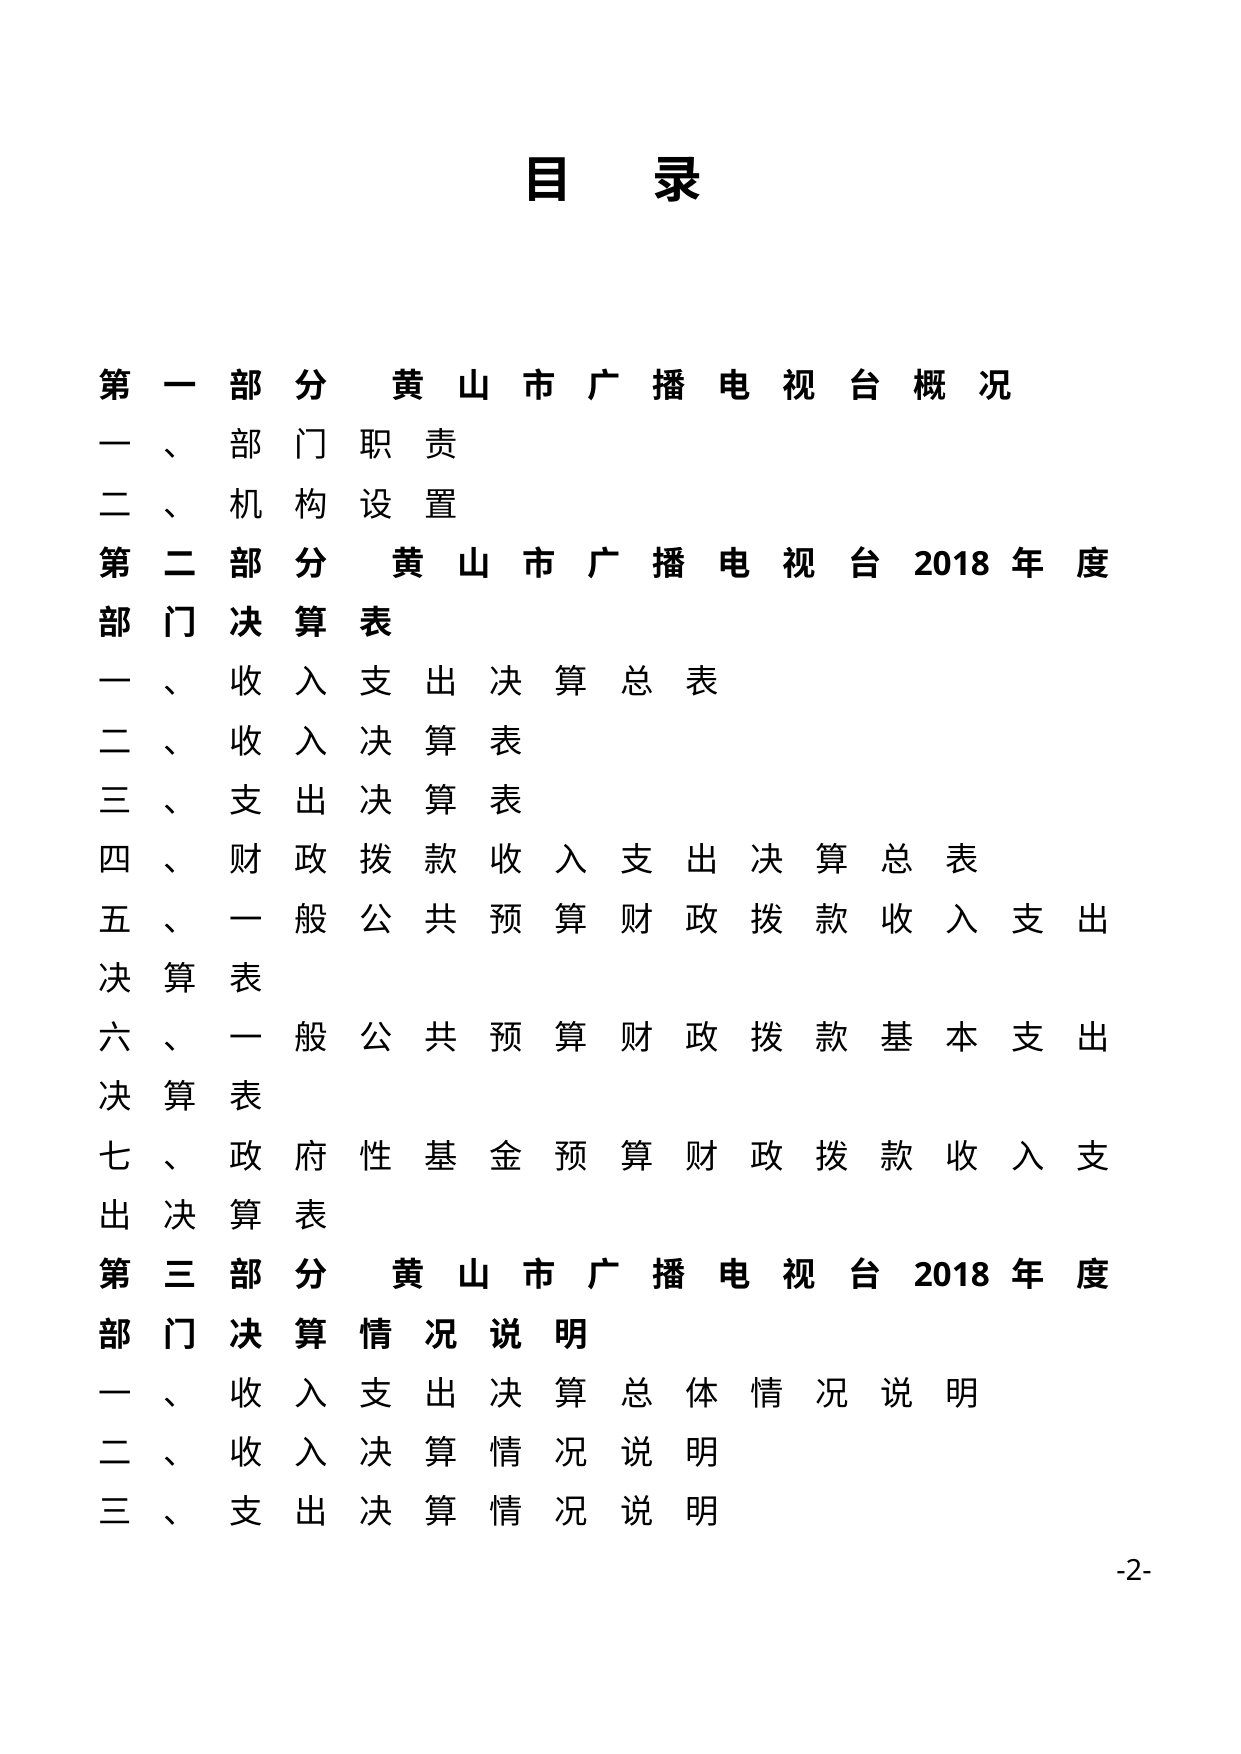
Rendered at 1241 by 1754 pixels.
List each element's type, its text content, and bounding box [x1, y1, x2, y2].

text 第一部分 黄山市广播电视台概况 [98, 353, 1142, 413]
text 五、一般公共预算财政拨款收入支出决算表 [98, 887, 1142, 1005]
text 七、政府性基金预算财政拨款收入支出决算表 [98, 1124, 1142, 1242]
text 一、部门职责 [98, 413, 1142, 472]
text 二、收入决算情况说明 [98, 1420, 1142, 1479]
text 第三部分 黄山市广播电视台2018年度部门决算情况说明 [98, 1242, 1142, 1361]
text 二、机构设置 [98, 472, 1142, 531]
text 二、收入决算表 [98, 709, 1142, 768]
text 一、收入支出决算总表 [98, 650, 1142, 709]
text 三、支出决算情况说明 [98, 1479, 1142, 1539]
text 一、收入支出决算总体情况说明 [98, 1361, 1142, 1420]
text 目 录 [98, 116, 1142, 235]
text 第二部分 黄山市广播电视台2018年度部门决算表 [98, 531, 1142, 650]
text 三、支出决算表 [98, 768, 1142, 828]
text 六、一般公共预算财政拨款基本支出决算表 [98, 1005, 1142, 1124]
text 四、财政拨款收入支出决算总表 [98, 828, 1142, 887]
